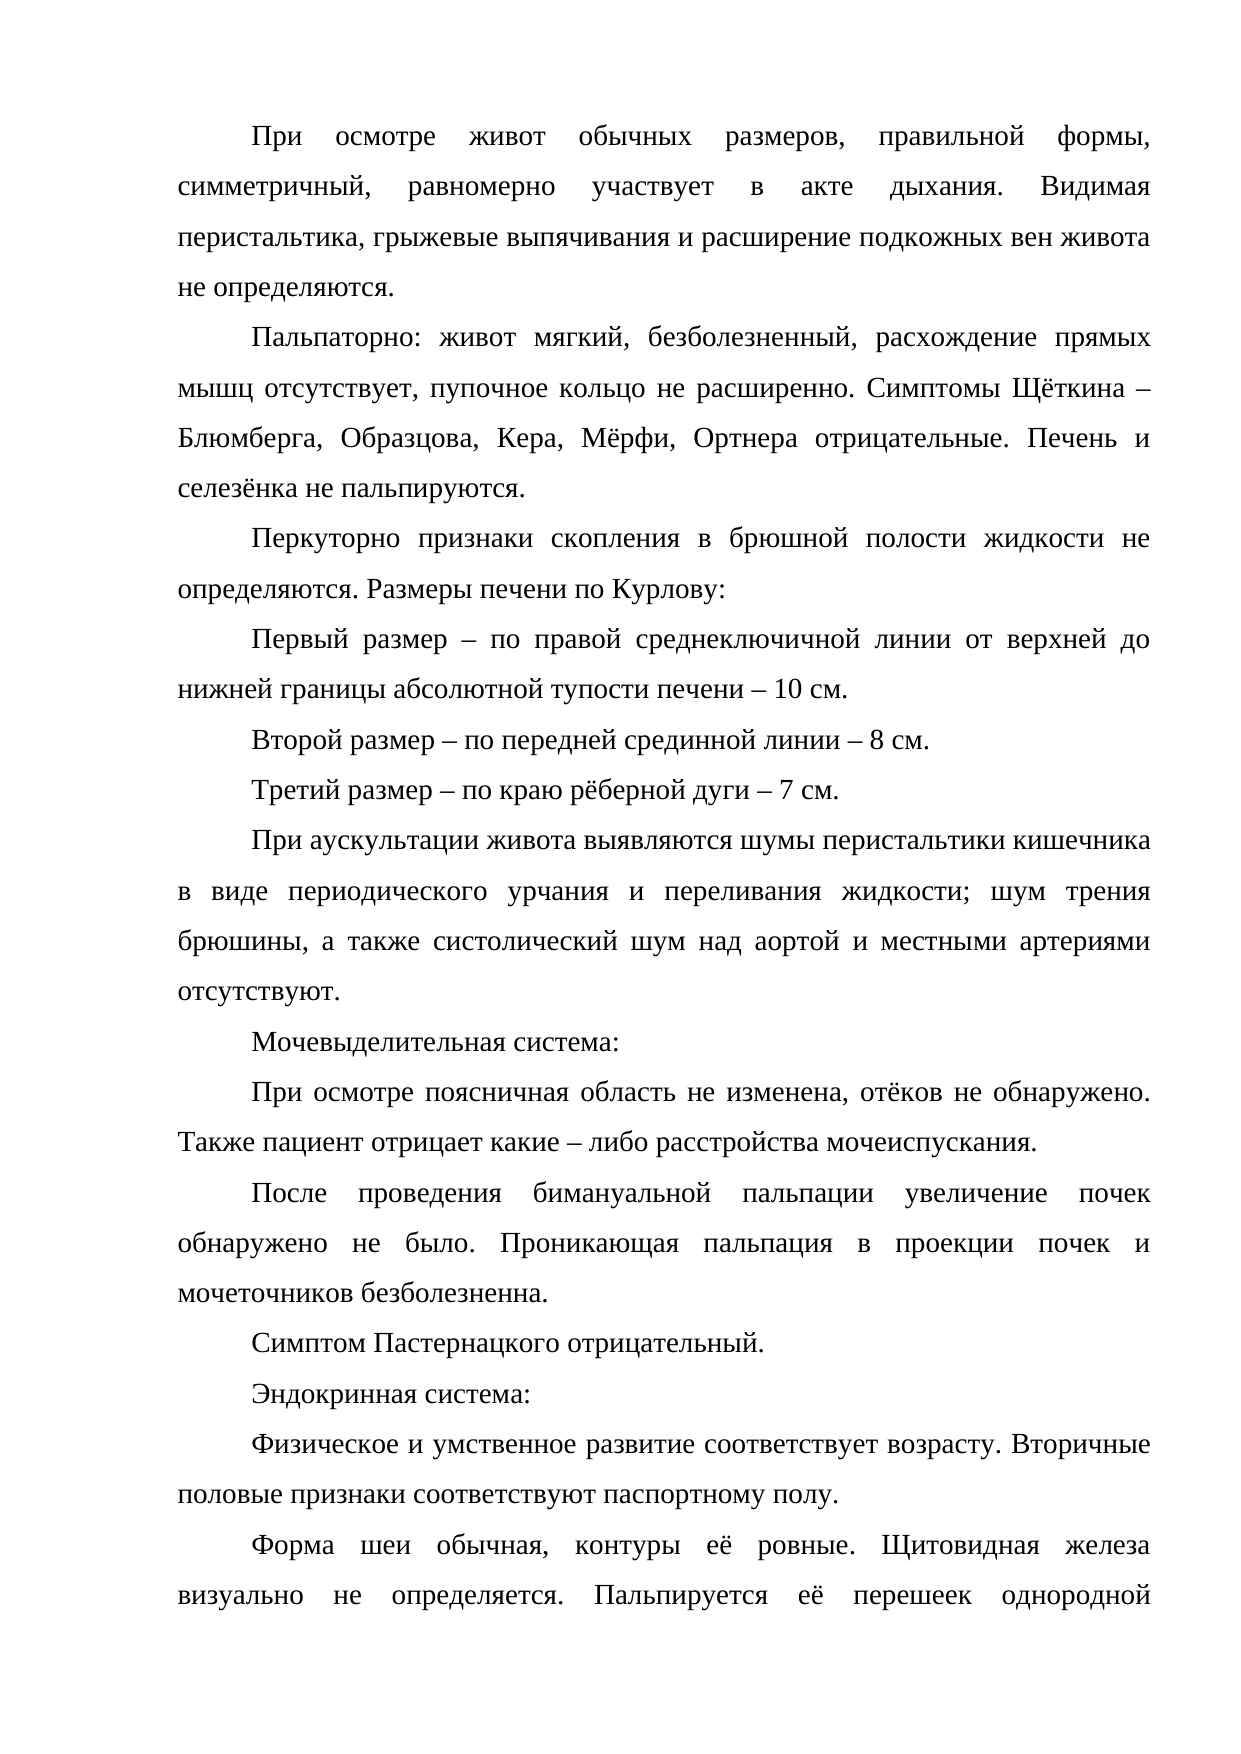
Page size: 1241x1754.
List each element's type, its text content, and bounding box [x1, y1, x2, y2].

text Пальпаторно: живот мягкий, безболезненный, расхождение прямых мышц отсутствует, пупочное кольцо не расширенно. Симптомы Щёткина – Блюмберга, Образцова, Кера, Мёрфи, Ортнера отрицательные. Печень и селезёнка не пальпируются. [177, 319, 1152, 504]
text Симптом Пастернацкого отрицательный. [177, 1326, 1152, 1359]
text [177, 1527, 1152, 1611]
text Первый размер – по правой среднеключичной линии от верхней до нижней границы абсолютной тупости печени – 10 см. [177, 621, 1152, 705]
text Физическое и умственное развитие соответствует возрасту. Вторичные половые признаки соответствуют паспортному полу. [177, 1426, 1152, 1510]
text При осмотре живот обычных размеров, правильной формы, симметричный, равномерно участвует в акте дыхания. Видимая перистальтика, грыжевые выпячивания и расширение подкожных вен живота не определяются. [177, 118, 1152, 303]
text После проведения бимануальной пальпации увеличение почек обнаружено не было. Проникающая пальпация в проекции почек и мочеточников безболезненна. [177, 1175, 1152, 1309]
text Второй размер – по передней срединной линии – 8 см. [177, 722, 1152, 755]
text При аускультации живота выявляются шумы перистальтики кишечника в виде периодического урчания и переливания жидкости; шум трения брюшины, а также систолический шум над аортой и местными артериями отсутствуют. [177, 822, 1152, 1007]
text Мочевыделительная система: [177, 1024, 1152, 1057]
text Перкуторно признаки скопления в брюшной полости жидкости не определяются. Размеры печени по Курлову: [177, 521, 1152, 604]
text Третий размер – по краю рёберной дуги – 7 см. [177, 772, 1152, 806]
text При осмотре поясничная область не изменена, отёков не обнаружено. Также пациент отрицает какие – либо расстройства мочеиспускания. [177, 1074, 1152, 1158]
text Эндокринная система: [177, 1376, 1152, 1409]
